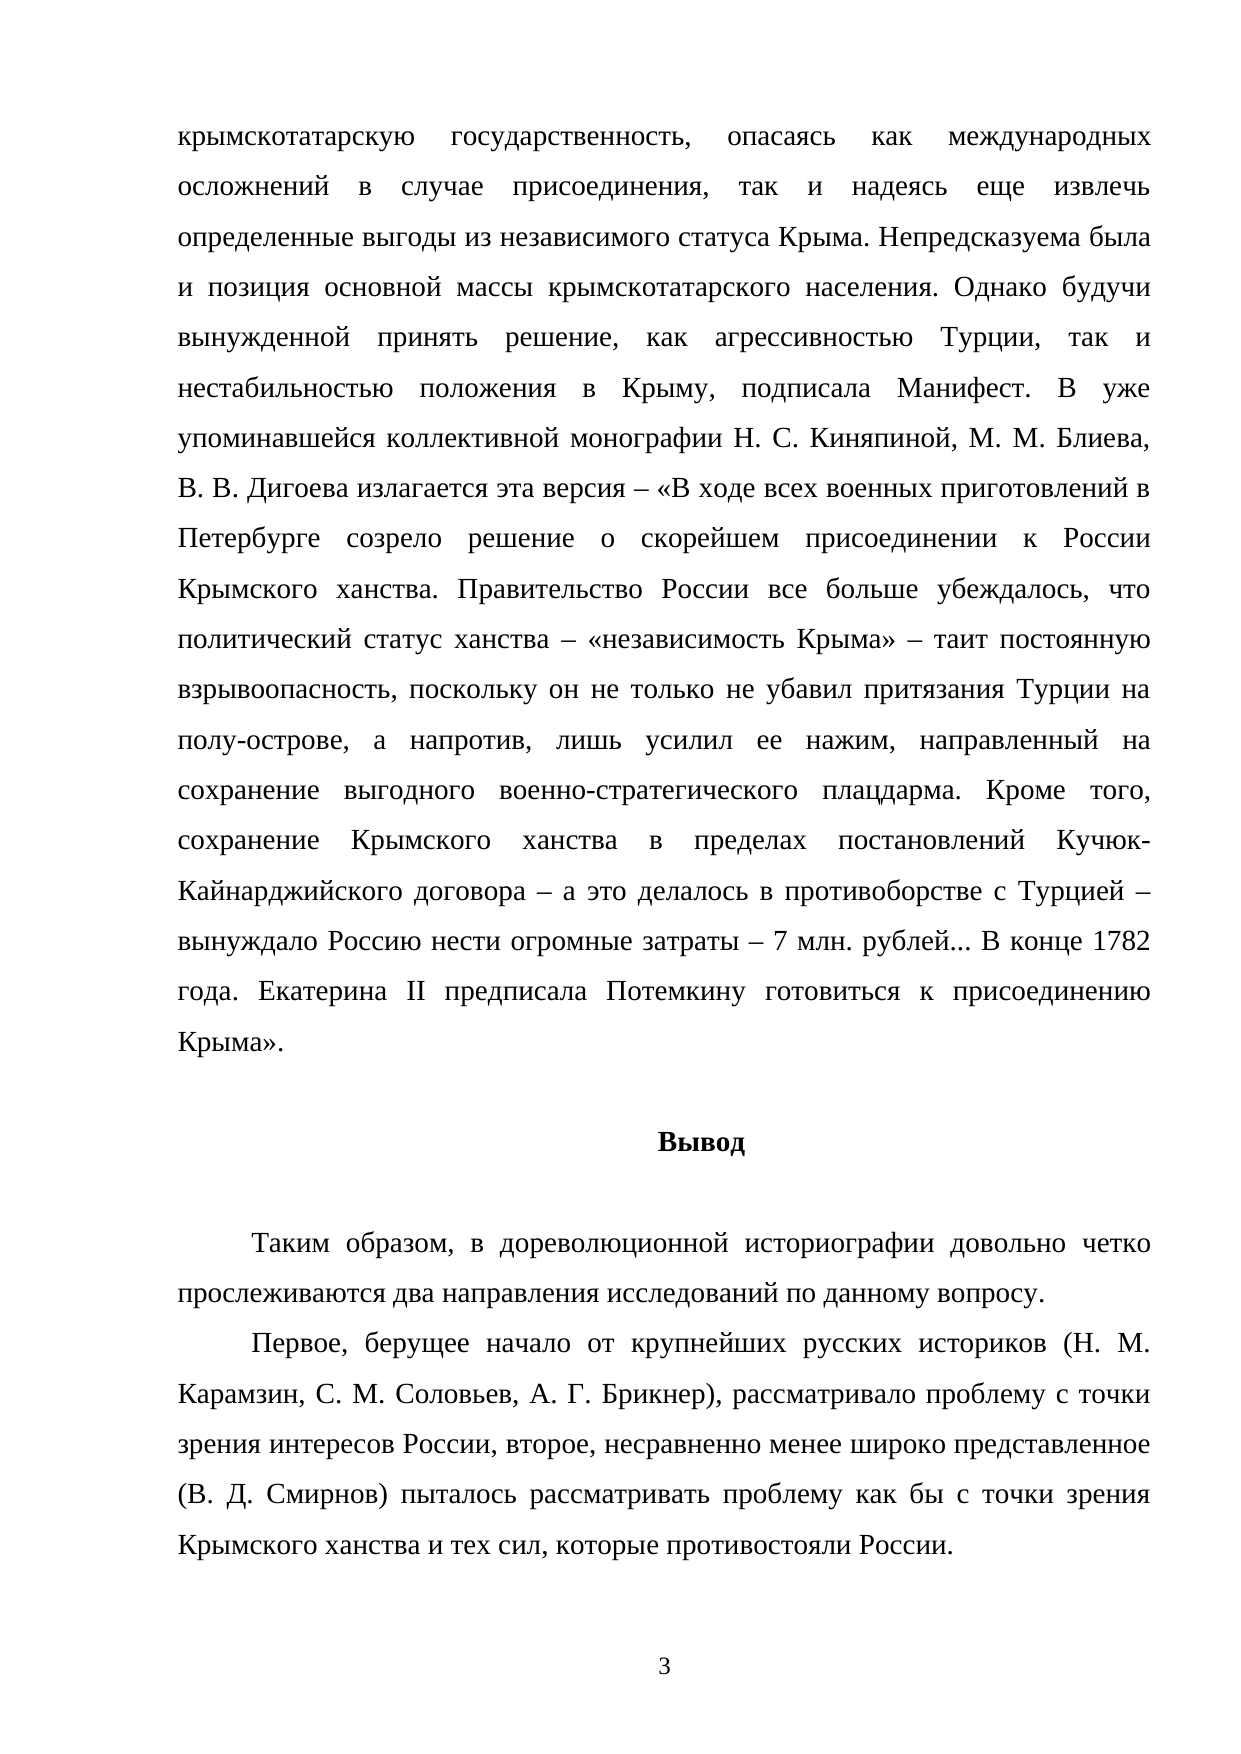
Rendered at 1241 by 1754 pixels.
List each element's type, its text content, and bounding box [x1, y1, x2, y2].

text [177, 118, 1152, 1057]
text Вывод [177, 1124, 1152, 1158]
text Первое, берущее начало от крупнейших русских историков (Н. М. Карамзин, С. М. Соловьев, А. Г. Брикнер), рассматривало проблему с точки зрения интересов России, второе, несравненно менее широко представленное (В. Д. Смирнов) пыталось рассматривать проблему как бы с точки зрения Крымского ханства и тех сил, которые противостояли России. [177, 1326, 1152, 1560]
text Таким образом, в дореволюционной историографии довольно четко прослеживаются два направления исследований по данному вопросу. [177, 1225, 1152, 1309]
